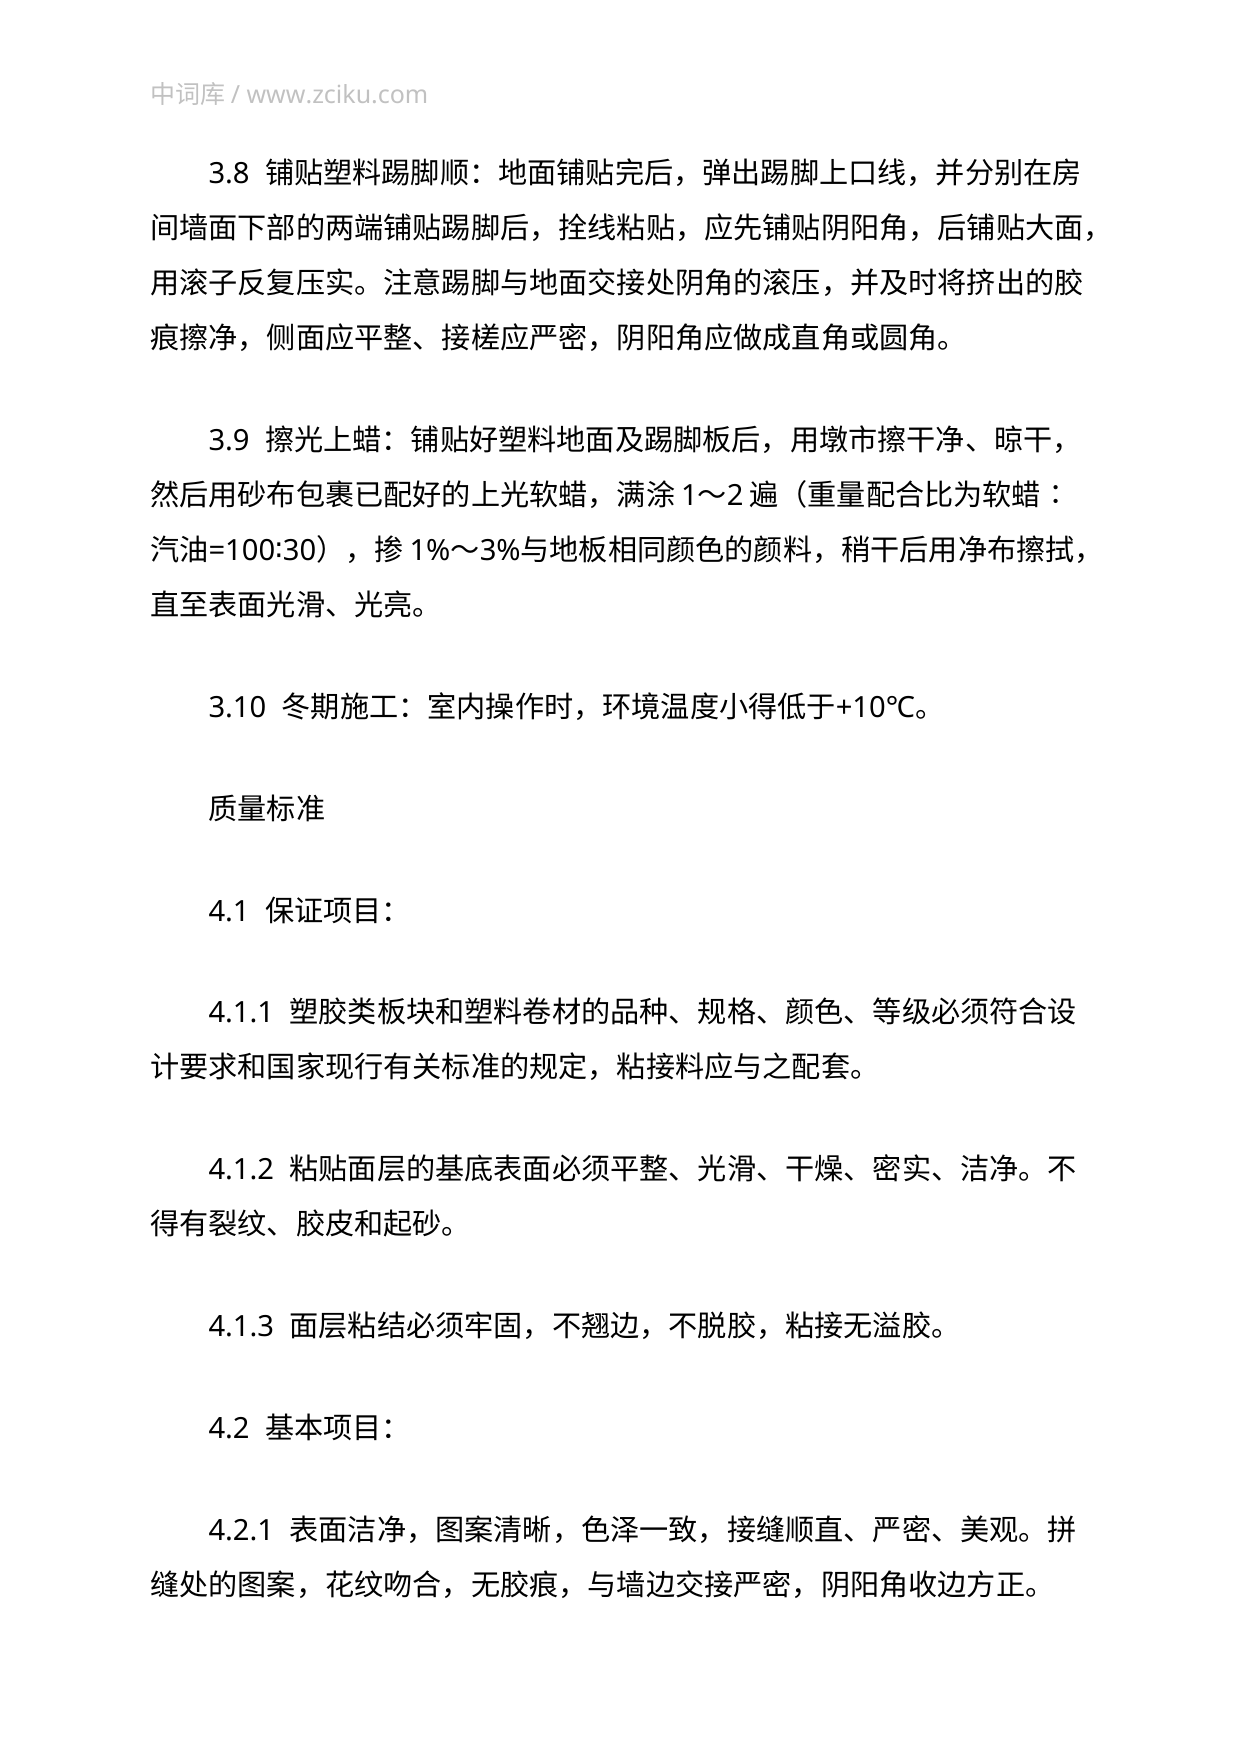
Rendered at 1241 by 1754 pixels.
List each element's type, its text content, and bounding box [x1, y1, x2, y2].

text 4.1.1 塑胶类板块和塑料卷材的品种、规格、颜色、等级必须符合设计要求和国家现行有关标准的规定，粘接料应与之配套。 [150, 989, 1090, 1086]
text 3.8 铺贴塑料踢脚顺：地面铺贴完后，弹出踢脚上口线，并分别在房间墙面下部的两端铺贴踢脚后，拴线粘贴，应先铺贴阴阳角，后铺贴大面，用滚子反复压实。注意踢脚与地面交接处阴角的滚压，并及时将挤出的胶痕擦净，侧面应平整、接槎应严密，阴阳角应做成直角或圆角。 [150, 150, 1090, 357]
text 4.1 保证项目： [150, 887, 1090, 929]
text 4.2 基本项目： [150, 1404, 1090, 1447]
text 3.10 冬期施工：室内操作时，环境温度小得低于+10℃。 [150, 683, 1090, 726]
text 3.9 擦光上蜡：铺贴好塑料地面及踢脚板后，用墩市擦干净、晾干，然后用砂布包裹已配好的上光软蜡，满涂1～2遍（重量配合比为软蜡∶汽油=100∶30），掺1%～3%与地板相同颜色的颜料，稍干后用净布擦拭，直至表面光滑、光亮。 [150, 417, 1090, 624]
text 质量标准 [150, 785, 1090, 828]
text 4.1.2 粘贴面层的基底表面必须平整、光滑、干燥、密实、洁净。不得有裂纹、胶皮和起砂。 [150, 1146, 1090, 1243]
text 4.1.3 面层粘结必须牢固，不翘边，不脱胶，粘接无溢胶。 [150, 1303, 1090, 1345]
text 4.2.1 表面洁净，图案清晰，色泽一致，接缝顺直、严密、美观。拼缝处的图案，花纹吻合，无胶痕，与墙边交接严密，阴阳角收边方正。 [150, 1507, 1090, 1604]
